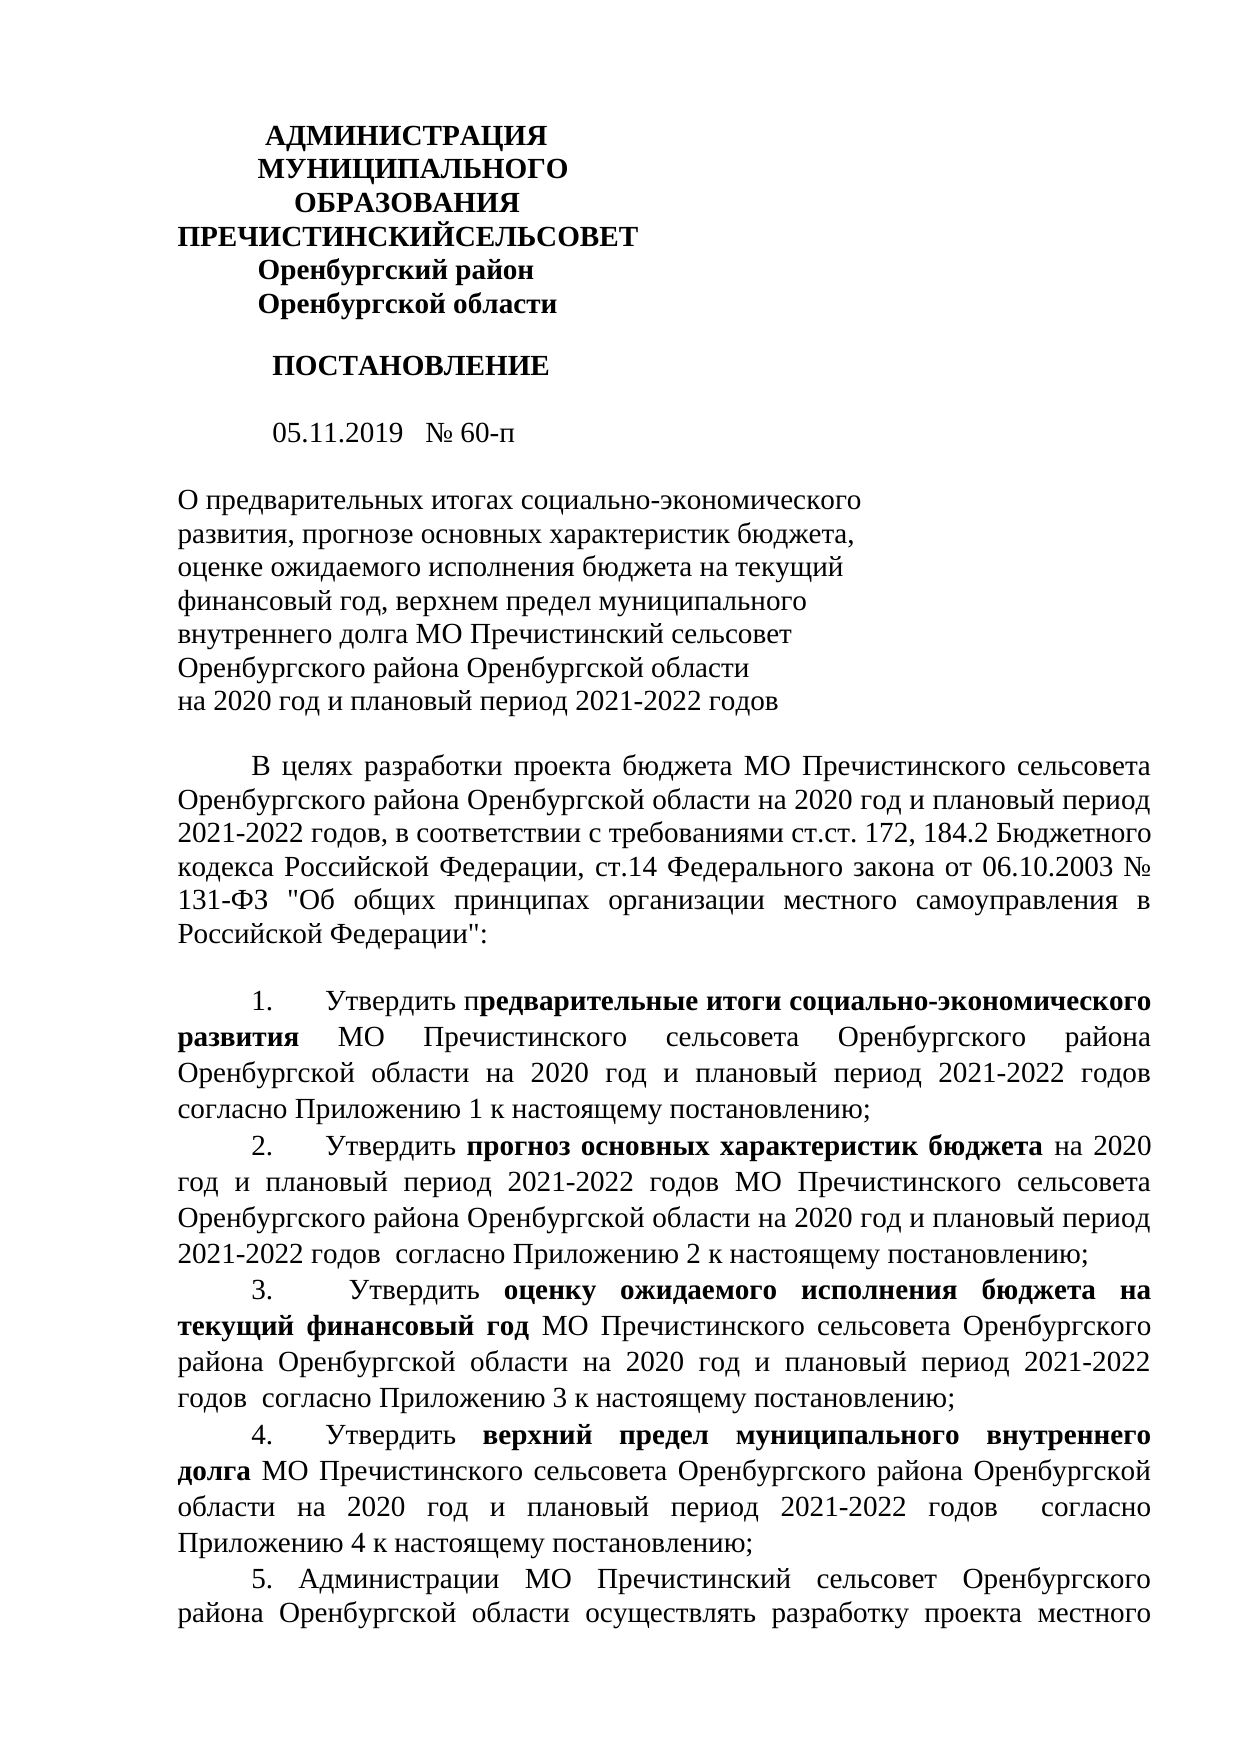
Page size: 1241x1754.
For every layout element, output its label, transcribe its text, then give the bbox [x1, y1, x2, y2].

text Оренбургский район [177, 252, 1152, 286]
list Утвердить верхний предел муниципального внутреннего долга МО Пречистинского сельсовета Оренбургского района Оренбургской области на 2020 год и плановый период 2021-2022 годов согласно Приложению 4 к настоящему постановлению; [177, 1417, 1152, 1559]
text Оренбургского района Оренбургской области [177, 650, 1152, 683]
list Утвердить оценку ожидаемого исполнения бюджета на текущий финансовый год МО Пречистинского сельсовета Оренбургского района Оренбургской области на 2020 год и плановый период 2021-2022 годов согласно Приложению 3 к настоящему постановлению; [177, 1272, 1152, 1414]
list Утвердить предварительные итоги социально-экономического развития МО Пречистинского сельсовета Оренбургского района Оренбургской области на 2020 год и плановый период 2021-2022 годов согласно Приложению 1 к настоящему постановлению; [177, 983, 1152, 1125]
text развития, прогнозе основных характеристик бюджета, [177, 516, 1152, 549]
text оценке ожидаемого исполнения бюджета на текущий [177, 549, 1152, 583]
text О предварительных итогах социально-экономического [177, 482, 1152, 516]
text ОБРАЗОВАНИЯ ПРЕЧИСТИНСКИЙСЕЛЬСОВЕТ [177, 185, 1211, 252]
text 05.11.2019 № 60-п [177, 415, 1152, 449]
text ПОСТАНОВЛЕНИЕ [177, 348, 1152, 382]
text МУНИЦИПАЛЬНОГО [177, 152, 1152, 185]
text Оренбургской области [177, 286, 1152, 319]
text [177, 1561, 1152, 1628]
text финансовый год, верхнем предел муниципального [177, 583, 1152, 616]
text В целях разработки проекта бюджета МО Пречистинского сельсовета Оренбургского района Оренбургской области на 2020 год и плановый период 2021-2022 годов, в соответствии с требованиями ст.ст. 172, 184.2 Бюджетного кодекса Российской Федерации, ст.14 Федерального закона от 06.10.2003 № 131-ФЗ "Об общих принципах организации местного самоуправления в Российской Федерации": [177, 748, 1152, 949]
text внутреннего долга МО Пречистинский сельсовет [177, 616, 1152, 650]
text АДМИНИСТРАЦИЯ [177, 118, 1152, 152]
list Утвердить прогноз основных характеристик бюджета на 2020 год и плановый период 2021-2022 годов МО Пречистинского сельсовета Оренбургского района Оренбургской области на 2020 год и плановый период 2021-2022 годов согласно Приложению 2 к настоящему постановлению; [177, 1128, 1152, 1269]
subtitle на 2020 год и плановый период 2021-2022 годов [177, 683, 1152, 717]
